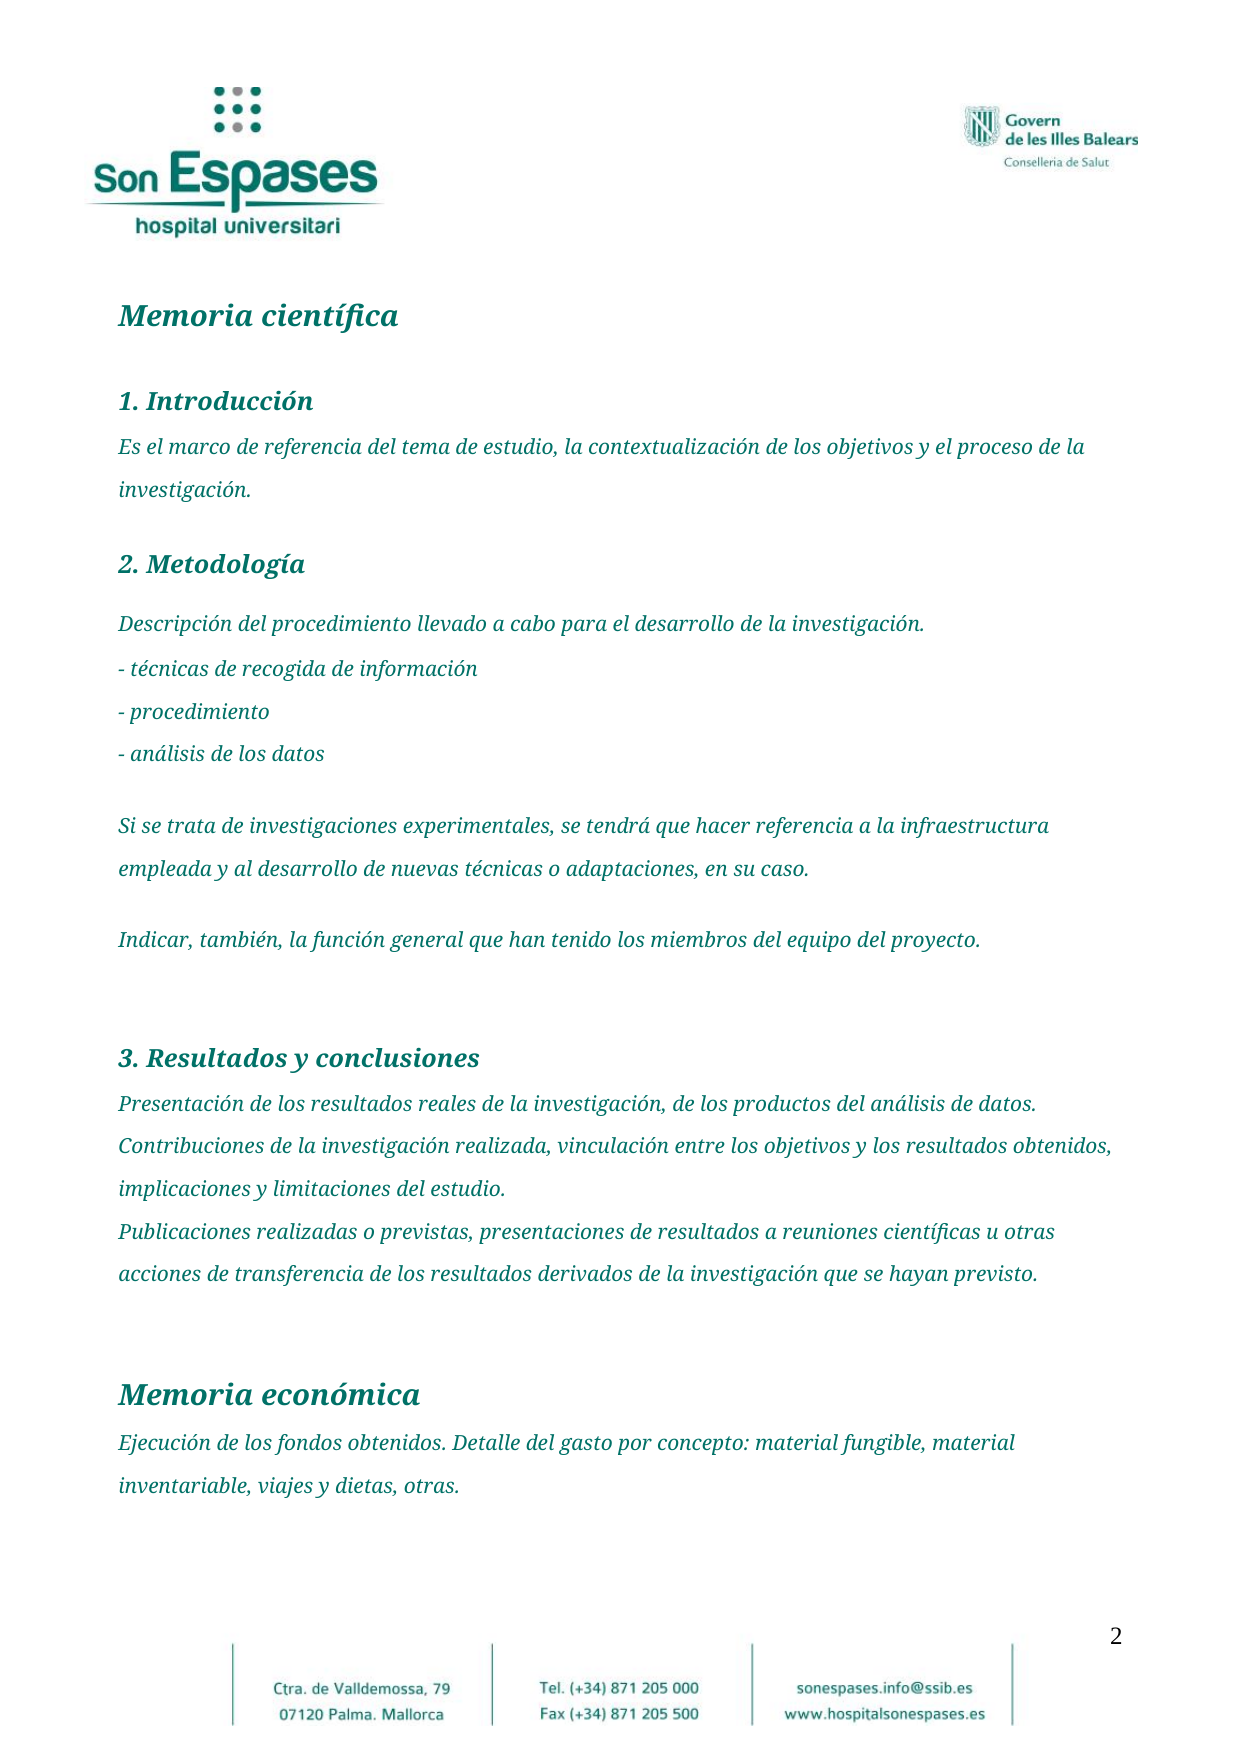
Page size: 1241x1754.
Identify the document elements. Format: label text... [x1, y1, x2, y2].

picture [84, 87, 1138, 1726]
text Memoria económica Ejecución de los fondos obtenidos. Detalle del gasto por concepto: material fungible, material inventariable, viajes y dietas, otras. [118, 1374, 1122, 1542]
text Memoria científica [118, 295, 1122, 335]
text 1. Introducción Es el marco de referencia del tema de estudio, la contextualización de los objetivos y el proceso de la investigación. [118, 384, 1122, 503]
text 2. Metodología Descripción del procedimiento llevado a cabo para el desarrollo de la investigación. - técnicas de recogida de información - procedimiento - análisis de los datos [118, 547, 1122, 768]
text Indicar, también, la función general que han tenido los miembros del equipo del proyecto. [118, 926, 1122, 997]
text Si se trata de investigaciones experimentales, se tendrá que hacer referencia a la infraestructura empleada y al desarrollo de nuevas técnicas o adaptaciones, en su caso. [118, 811, 1122, 882]
text 3. Resultados y conclusiones Presentación de los resultados reales de la investigación, de los productos del análisis de datos. Contribuciones de la investigación realizada, vinculación entre los objetivos y los resultados obtenidos, implicaciones y limitaciones del estudio. Publicaciones realizadas o previstas, presentaciones de resultados a reuniones científicas u otras acciones de transferencia de los resultados derivados de la investigación que se hayan previsto. [118, 1041, 1122, 1331]
